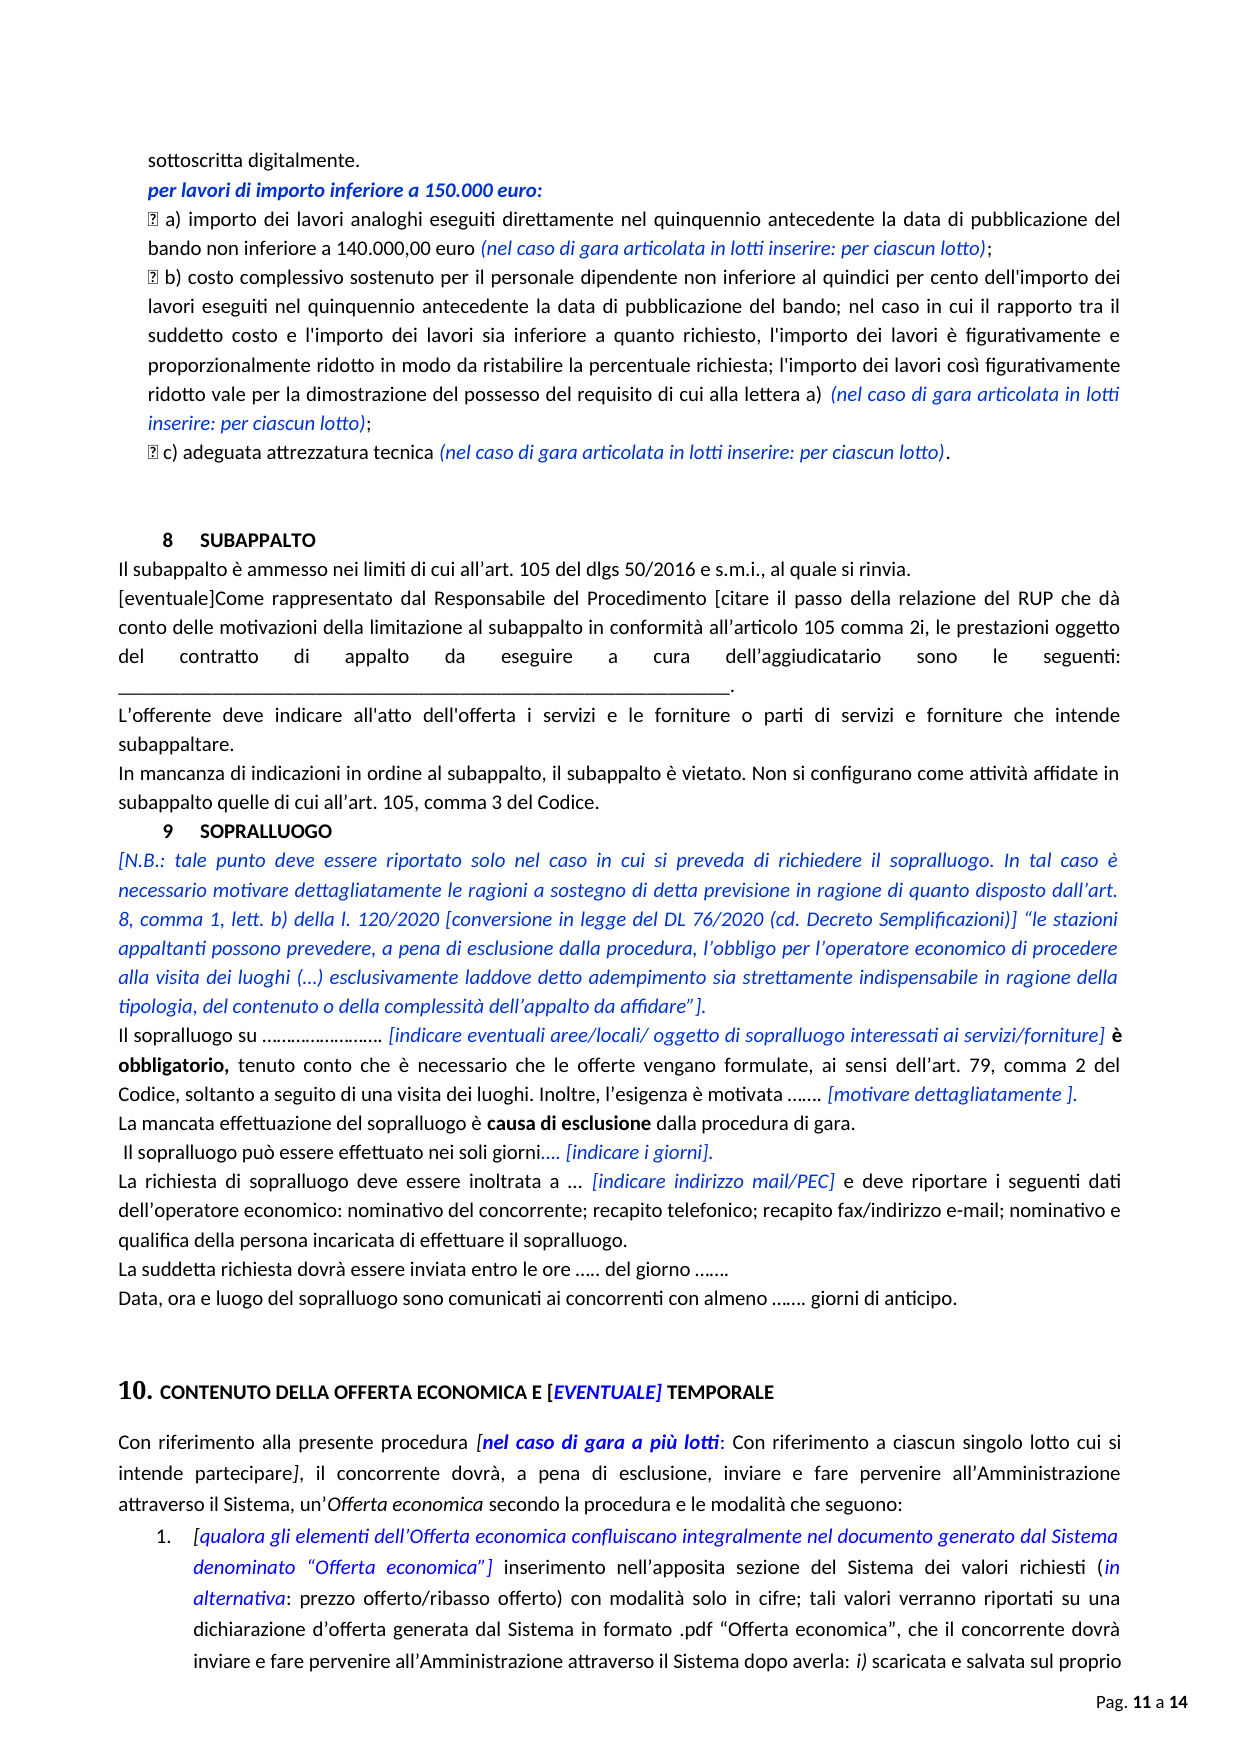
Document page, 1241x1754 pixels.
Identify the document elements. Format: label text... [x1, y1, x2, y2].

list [156, 1518, 1122, 1674]
text  c) adeguata attrezzatura tecnica (nel caso di gara articolata in lotti inserire: per ciascun lotto). [148, 439, 1122, 465]
text  b) costo complessivo sostenuto per il personale dipendente non inferiore al quindici per cento dell'importo dei lavori eseguiti nel quinquennio antecedente la data di pubblicazione del bando; nel caso in cui il rapporto tra il suddetto costo e l'importo dei lavori sia inferiore a quanto richiesto, l'importo dei lavori è figurativamente e proporzionalmente ridotto in modo da ristabilire la percentuale richiesta; l'importo dei lavori così figurativamente ridotto vale per la dimostrazione del possesso del requisito di cui alla lettera a) (nel caso di gara articolata in lotti inserire: per ciascun lotto); [148, 264, 1122, 436]
text Il sopralluogo su ……………………. [indicare eventuali aree/locali/ oggetto di sopralluogo interessati ai servizi/forniture] è obbligatorio, tenuto conto che è necessario che le offerte vengano formulate, ai sensi dell’art. 79, comma 2 del Codice, soltanto a seguito di una visita dei luoghi. Inoltre, l’esigenza è motivata ……. [motivare dettagliatamente ]. [118, 1023, 1122, 1106]
text [N.B.: tale punto deve essere riportato solo nel caso in cui si preveda di richiedere il sopralluogo. In tal caso è necessario motivare dettagliatamente le ragioni a sostegno di detta previsione in ragione di quanto disposto dall’art. 8, comma 1, lett. b) della l. 120/2020 [conversione in legge del DL 76/2020 (cd. Decreto Semplificazioni)] “le stazioni appaltanti possono prevedere, a pena di esclusione dalla procedura, l’obbligo per l’operatore economico di procedere alla visita dei luoghi (…) esclusivamente laddove detto adempimento sia strettamente indispensabile in ragione della tipologia, del contenuto o della complessità dell’appalto da affidare”]. [118, 848, 1122, 1019]
text Il subappalto è ammesso nei limiti di cui all’art. 105 del dlgs 50/2016 e s.m.i., al quale si rinvia. [118, 556, 1122, 581]
text per lavori di importo inferiore a 150.000 euro: [148, 177, 1122, 202]
text La richiesta di sopralluogo deve essere inoltrata a … [indicare indirizzo mail/PEC] e deve riportare i seguenti dati dell’operatore economico: nominativo del concorrente; recapito telefonico; recapito fax/indirizzo e-mail; nominativo e qualifica della persona incaricata di effettuare il sopralluogo. [118, 1168, 1122, 1252]
text La suddetta richiesta dovrà essere inviata entro le ore ….. del giorno ……. [118, 1256, 1122, 1281]
text  a) importo dei lavori analoghi eseguiti direttamente nel quinquennio antecedente la data di pubblicazione del bando non inferiore a 140.000,00 euro (nel caso di gara articolata in lotti inserire: per ciascun lotto); [148, 206, 1122, 261]
text Con riferimento alla presente procedura [nel caso di gara a più lotti: Con riferimento a ciascun singolo lotto cui si intende partecipare], il concorrente dovrà, a pena di esclusione, inviare e fare pervenire all’Amministrazione attraverso il Sistema, un’Offerta economica secondo la procedura e le modalità che seguono: [118, 1424, 1122, 1518]
subtitle SOPRALLUOGO [162, 818, 1122, 844]
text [148, 148, 1122, 173]
text L’offerente deve indicare all'atto dell'offerta i servizi e le forniture o parti di servizi e forniture che intende subappaltare. [118, 702, 1122, 756]
subtitle 10. CONTENUTO DELLA OFFERTA ECONOMICA e [EVENTUALE] TEMPORALE [118, 1373, 1122, 1407]
subtitle SUBAPPALTO [162, 527, 1122, 552]
text Il sopralluogo può essere effettuato nei soli giorni…. [indicare i giorni]. [118, 1139, 1122, 1165]
text La mancata effettuazione del sopralluogo è causa di esclusione dalla procedura di gara. [118, 1110, 1122, 1136]
text Data, ora e luogo del sopralluogo sono comunicati ai concorrenti con almeno ……. giorni di anticipo. [118, 1285, 1122, 1311]
text In mancanza di indicazioni in ordine al subappalto, il subappalto è vietato. Non si configurano come attività affidate in subappalto quelle di cui all’art. 105, comma 3 del Codice. [118, 760, 1122, 815]
text [eventuale]Come rappresentato dal Responsabile del Procedimento [citare il passo della relazione del RUP che dà conto delle motivazioni della limitazione al subappalto in conformità all’articolo 105 comma 2i, le prestazioni oggetto del contratto di appalto da eseguire a cura dell’aggiudicatario sono le seguenti: ___________________________________________________________. [118, 585, 1122, 698]
